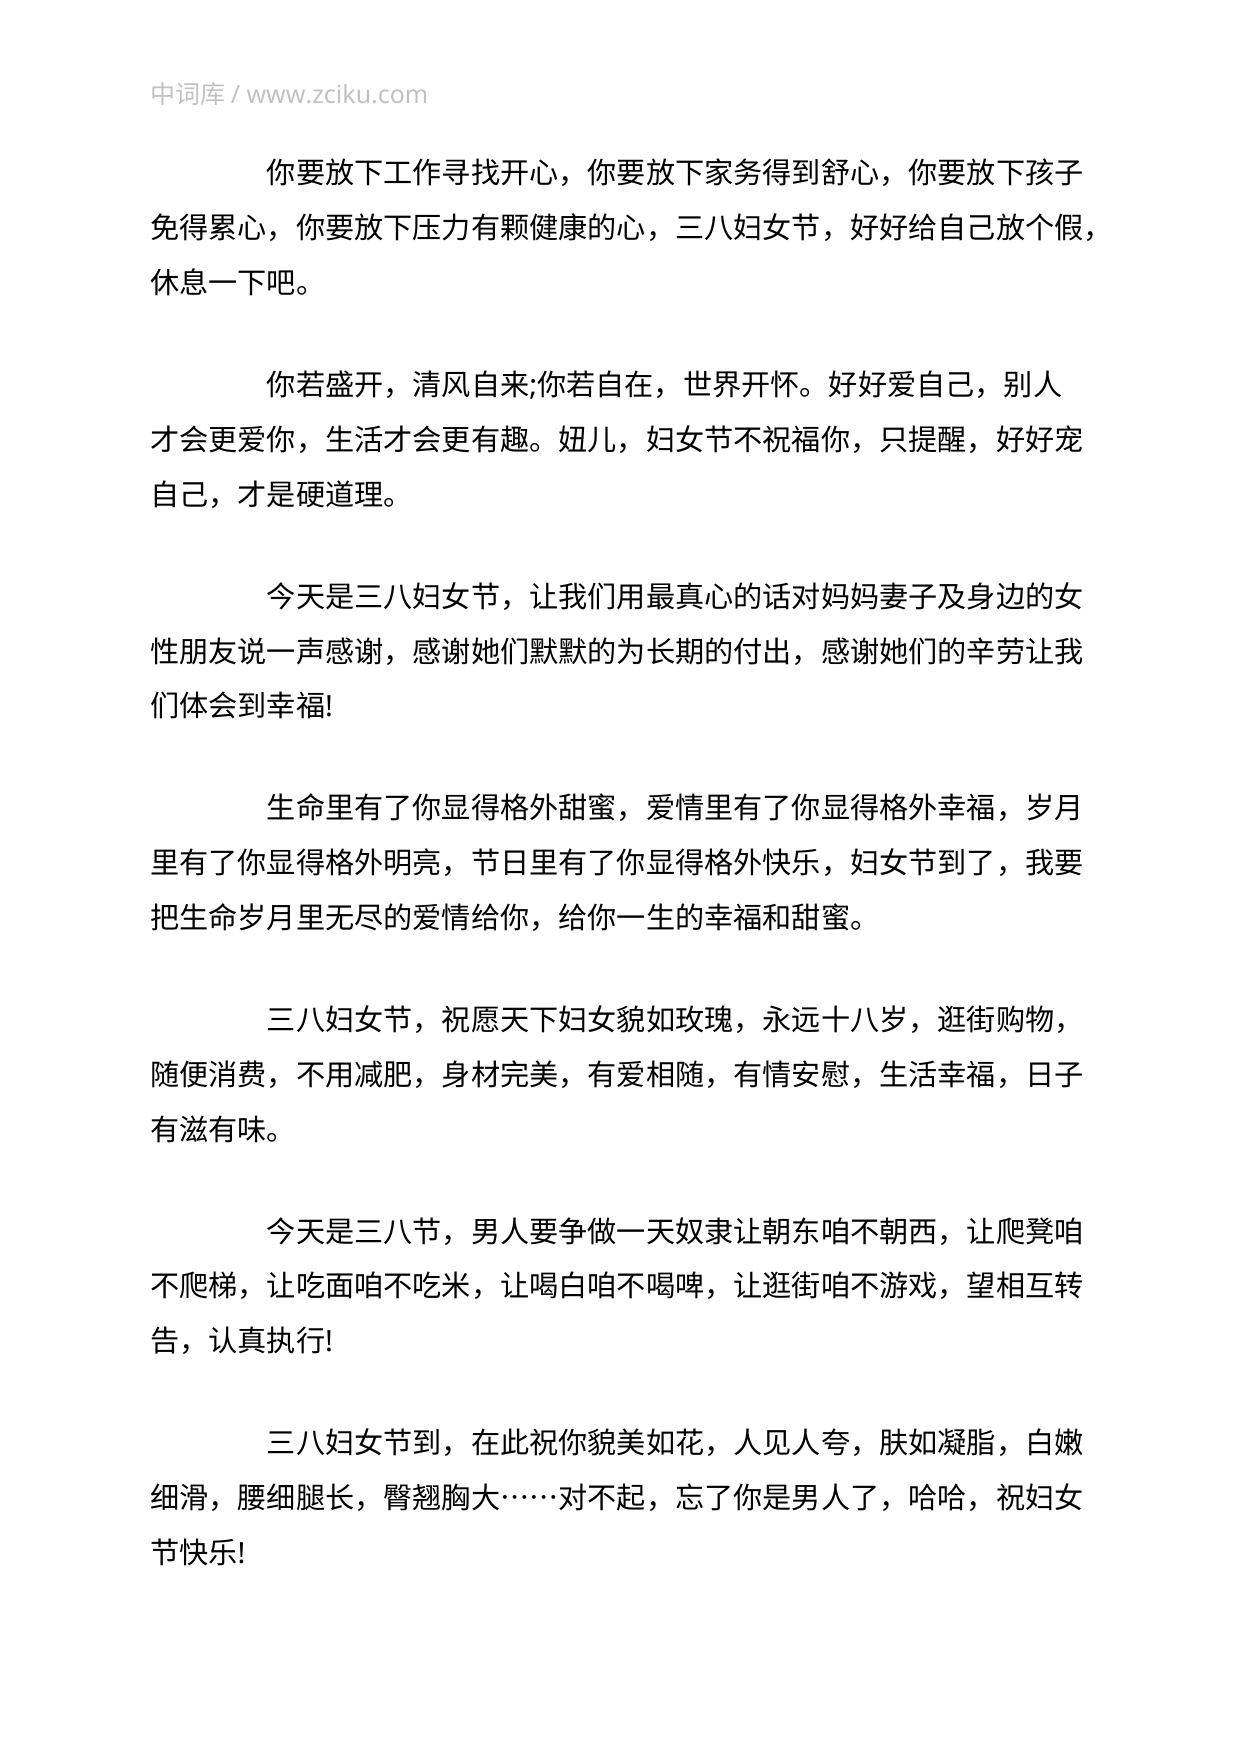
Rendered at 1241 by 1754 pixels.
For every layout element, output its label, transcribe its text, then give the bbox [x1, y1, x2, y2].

text 今天是三八妇女节，让我们用最真心的话对妈妈妻子及身边的女性朋友说一声感谢，感谢她们默默的为长期的付出，感谢她们的辛劳让我们体会到幸福! [150, 573, 1090, 725]
text 你要放下工作寻找开心，你要放下家务得到舒心，你要放下孩子免得累心，你要放下压力有颗健康的心，三八妇女节，好好给自己放个假，休息一下吧。 [150, 150, 1090, 302]
text 三八妇女节到，在此祝你貌美如花，人见人夸，肤如凝脂，白嫩细滑，腰细腿长，臀翘胸大……对不起，忘了你是男人了，哈哈，祝妇女节快乐! [150, 1420, 1090, 1572]
text 生命里有了你显得格外甜蜜，爱情里有了你显得格外幸福，岁月里有了你显得格外明亮，节日里有了你显得格外快乐，妇女节到了，我要把生命岁月里无尽的爱情给你，给你一生的幸福和甜蜜。 [150, 785, 1090, 937]
text 三八妇女节，祝愿天下妇女貌如玫瑰，永远十八岁，逛街购物，随便消费，不用减肥，身材完美，有爱相随，有情安慰，生活幸福，日子有滋有味。 [150, 997, 1090, 1149]
text 今天是三八节，男人要争做一天奴隶让朝东咱不朝西，让爬凳咱不爬梯，让吃面咱不吃米，让喝白咱不喝啤，让逛街咱不游戏，望相互转告，认真执行! [150, 1208, 1090, 1360]
text 你若盛开，清风自来;你若自在，世界开怀。好好爱自己，别人才会更爱你，生活才会更有趣。妞儿，妇女节不祝福你，只提醒，好好宠自己，才是硬道理。 [150, 362, 1090, 514]
